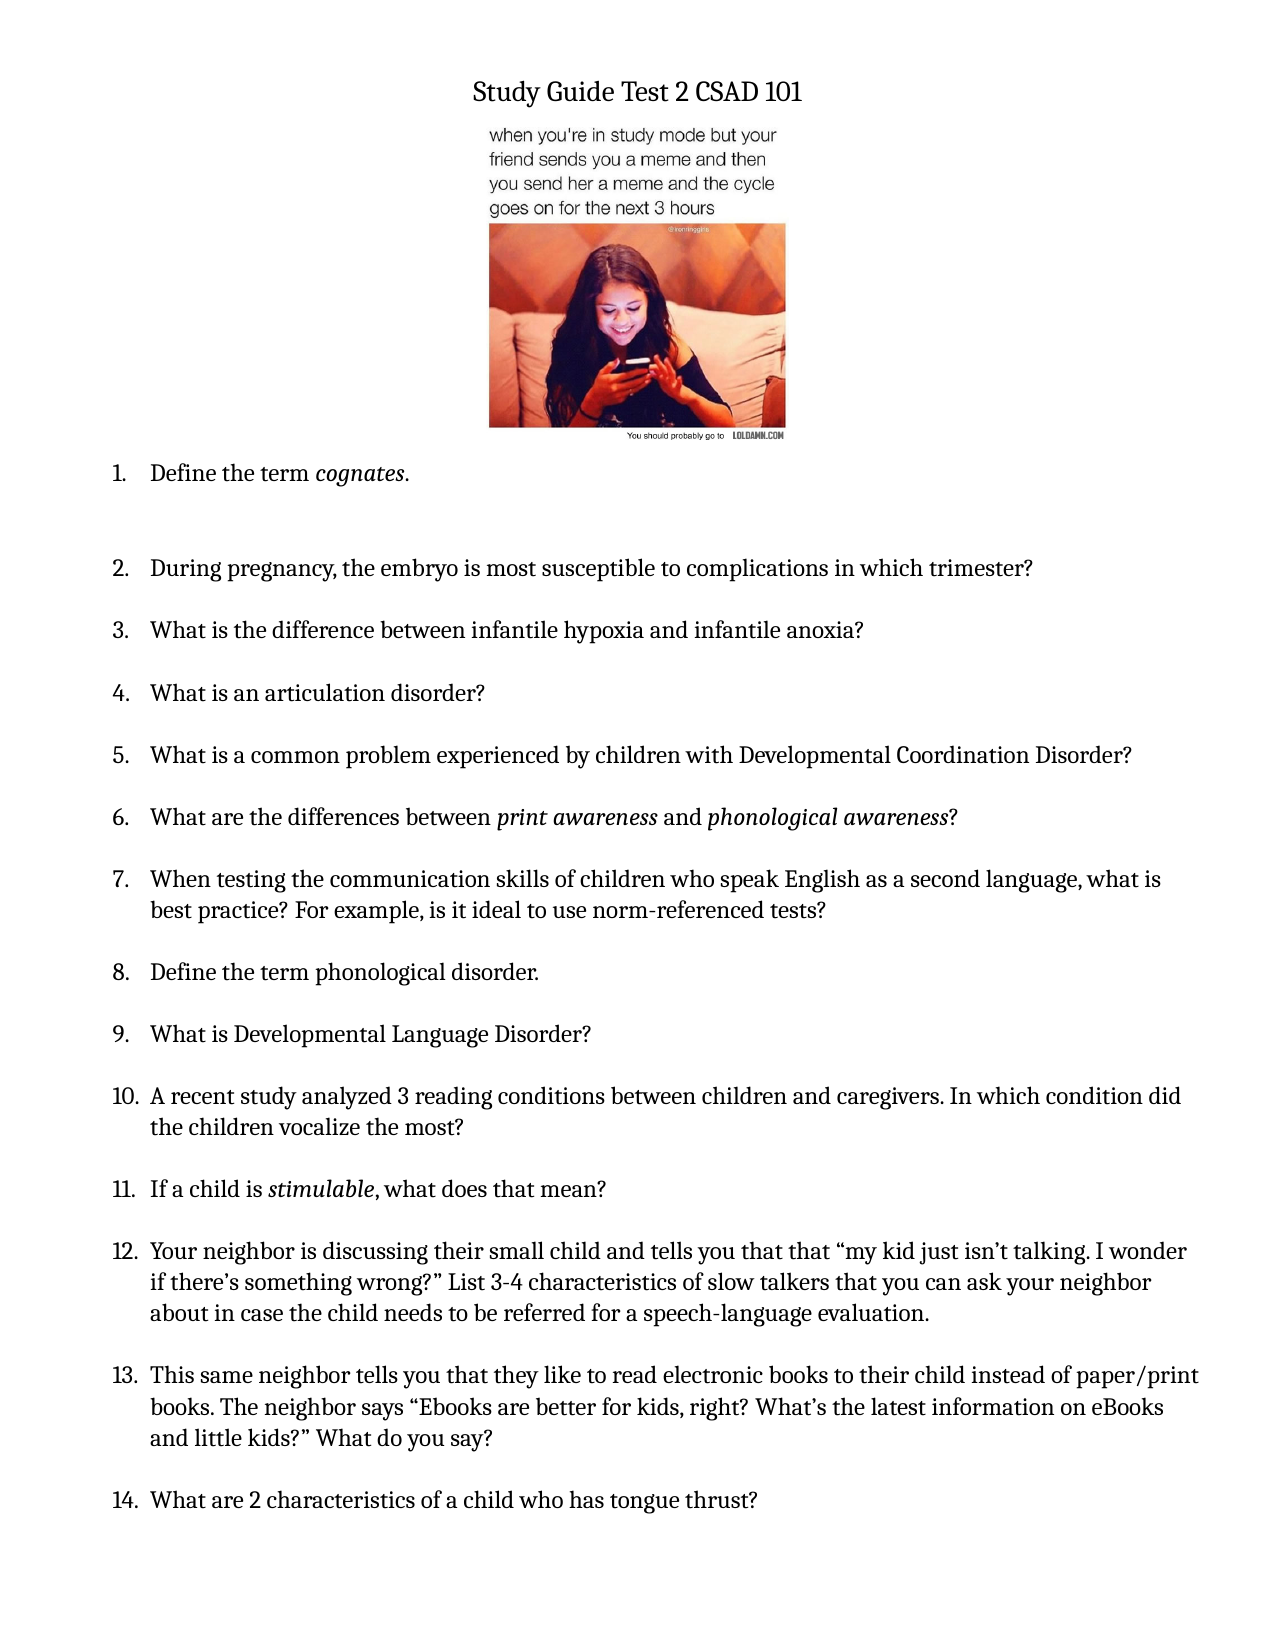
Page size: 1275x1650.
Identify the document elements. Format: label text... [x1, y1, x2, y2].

list What are the differences between print awareness and phonological awareness? [112, 803, 1200, 831]
list When testing the communication skills of children who speak English as a second language, what is best practice? For example, is it ideal to use norm-referenced tests? [112, 865, 1200, 924]
list Define the term cognates. [112, 459, 1200, 488]
list What is Developmental Language Disorder? [112, 1020, 1200, 1049]
list What is the difference between infantile hypoxia and infantile anoxia? [112, 616, 1200, 645]
list This same neighbor tells you that they like to read electronic books to their child instead of paper/print books. The neighbor says “Ebooks are better for kids, right? What’s the latest information on eBooks and little kids?” What do you say? [112, 1361, 1200, 1452]
list What is a common problem experienced by children with Developmental Coordination Disorder? [112, 741, 1200, 769]
list What are 2 characteristics of a child who has tongue thrust? [112, 1486, 1200, 1514]
list During pregnancy, the embryo is most susceptible to complications in which trimester? [112, 554, 1200, 583]
picture [486, 127, 789, 440]
list Your neighbor is discussing their small child and tells you that that “my kid just isn’t talking. I wonder if there’s something wrong?” List 3-4 characteristics of slow talkers that you can ask your neighbor about in case the child needs to be referred for a speech-language evaluation. [112, 1237, 1200, 1328]
text Study Guide Test 2 CSAD 101 [75, 75, 1200, 108]
list If a child is stimulable, what does that mean? [112, 1175, 1200, 1204]
list What is an articulation disorder? [112, 678, 1200, 707]
list A recent study analyzed 3 reading conditions between children and caregivers. In which condition did the children vocalize the most? [112, 1082, 1200, 1142]
list Define the term phonological disorder. [112, 958, 1200, 987]
